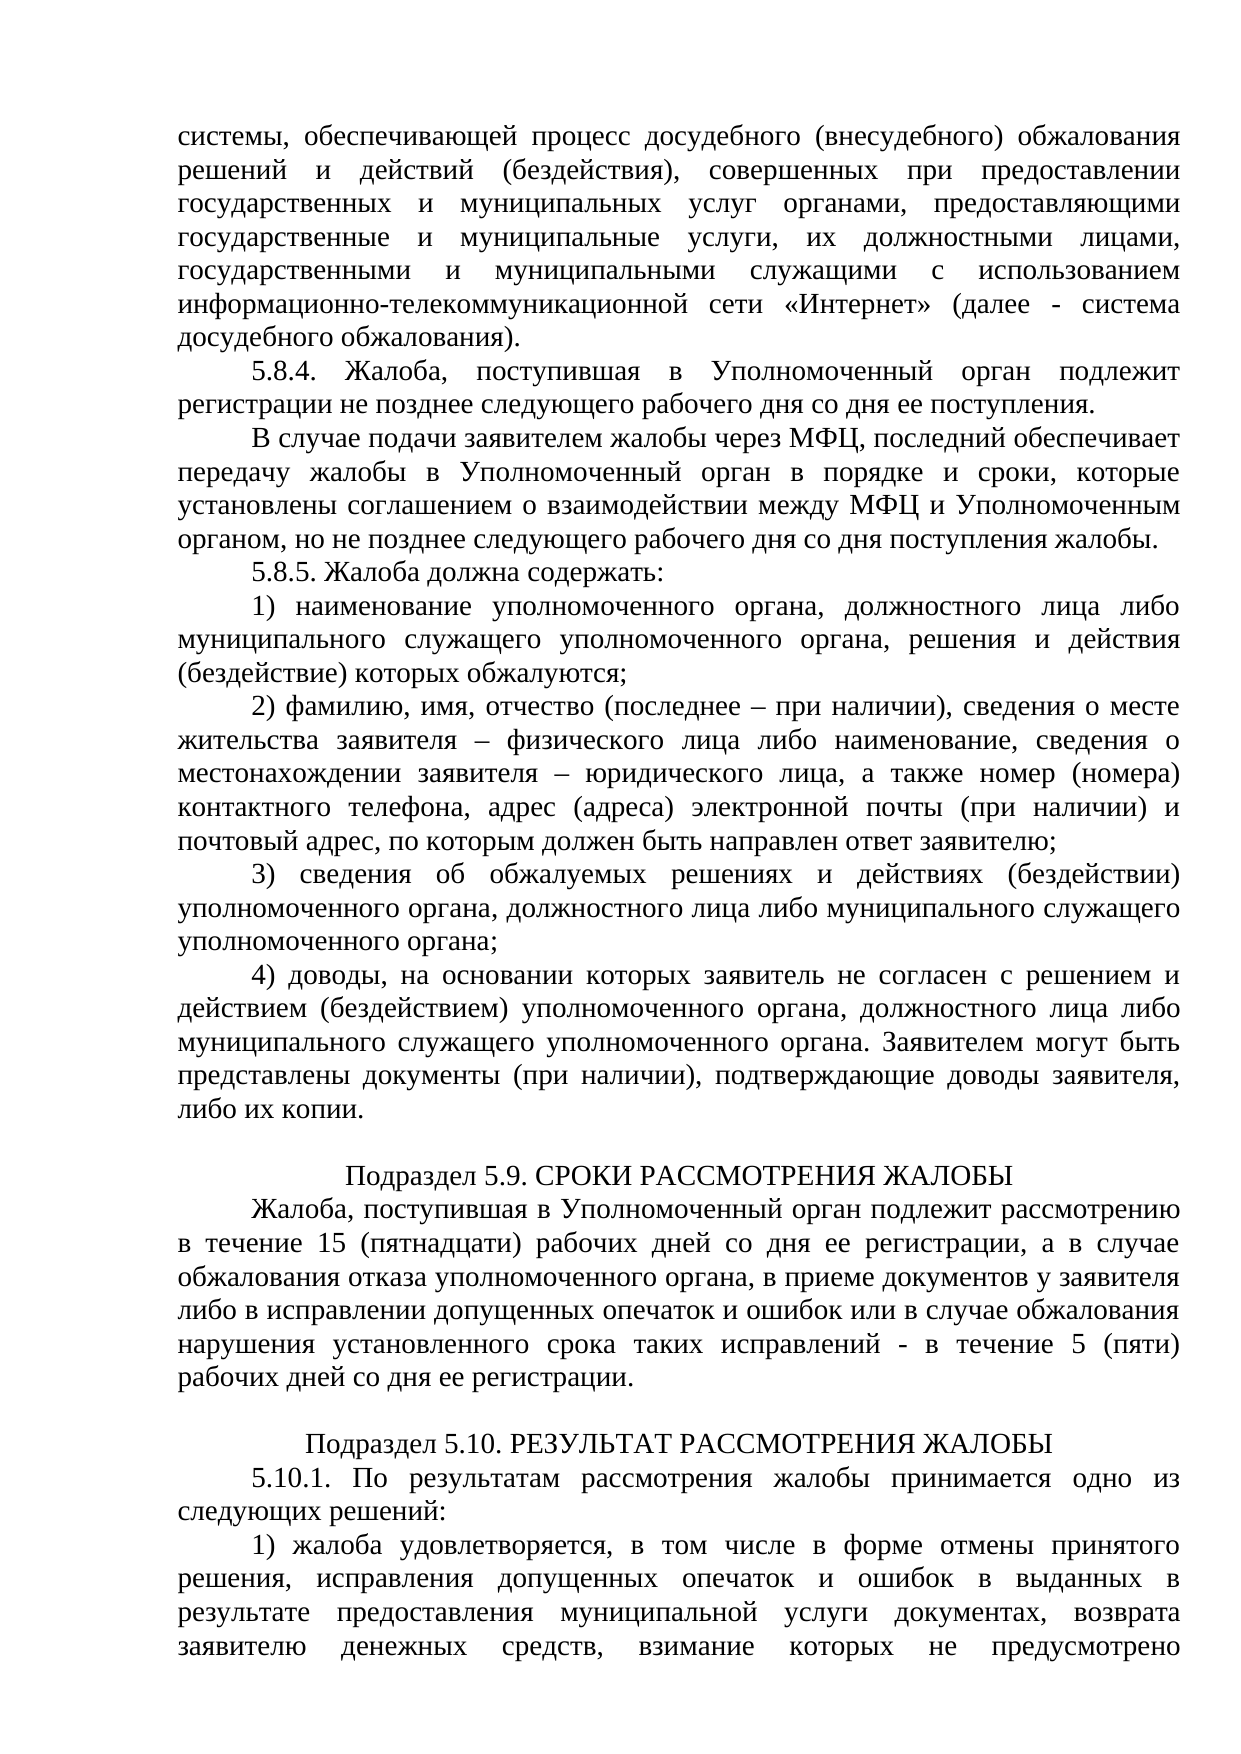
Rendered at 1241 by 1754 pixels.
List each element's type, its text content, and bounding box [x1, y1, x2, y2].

text 3) сведения об обжалуемых решениях и действиях (бездействии) уполномоченного органа, должностного лица либо муниципального служащего уполномоченного органа; [177, 856, 1181, 957]
text Подраздел 5.9. СРОКИ РАССМОТРЕНИЯ ЖАЛОБЫ [177, 1158, 1181, 1192]
text Подраздел 5.10. РЕЗУЛЬТАТ РАССМОТРЕНИЯ ЖАЛОБЫ [177, 1426, 1181, 1460]
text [177, 118, 1181, 353]
text 5.10.1. По результатам рассмотрения жалобы принимается одно из следующих решений: [177, 1460, 1181, 1527]
text 5.8.4. Жалоба, поступившая в Уполномоченный орган подлежит регистрации не позднее следующего рабочего дня со дня ее поступления. [177, 353, 1181, 420]
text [177, 1527, 1181, 1661]
text 5.8.5. Жалоба должна содержать: [177, 554, 1181, 588]
text В случае подачи заявителем жалобы через МФЦ, последний обеспечивает передачу жалобы в Уполномоченный орган в порядке и сроки, которые установлены соглашением о взаимодействии между МФЦ и Уполномоченным органом, но не позднее следующего рабочего дня со дня поступления жалобы. [177, 420, 1181, 554]
text 2) фамилию, имя, отчество (последнее – при наличии), сведения о месте жительства заявителя – физического лица либо наименование, сведения о местонахождении заявителя – юридического лица, а также номер (номера) контактного телефона, адрес (адреса) электронной почты (при наличии) и почтовый адрес, по которым должен быть направлен ответ заявителю; [177, 688, 1181, 856]
text Жалоба, поступившая в Уполномоченный орган подлежит рассмотрению в течение 15 (пятнадцати) рабочих дней со дня ее регистрации, а в случае обжалования отказа уполномоченного органа, в приеме документов у заявителя либо в исправлении допущенных опечаток и ошибок или в случае обжалования нарушения установленного срока таких исправлений - в течение 5 (пяти) рабочих дней со дня ее регистрации. [177, 1192, 1181, 1393]
text 4) доводы, на основании которых заявитель не согласен с решением и действием (бездействием) уполномоченного органа, должностного лица либо муниципального служащего уполномоченного органа. Заявителем могут быть представлены документы (при наличии), подтверждающие доводы заявителя, либо их копии. [177, 957, 1181, 1124]
text 1) наименование уполномоченного органа, должностного лица либо муниципального служащего уполномоченного органа, решения и действия (бездействие) которых обжалуются; [177, 588, 1181, 688]
